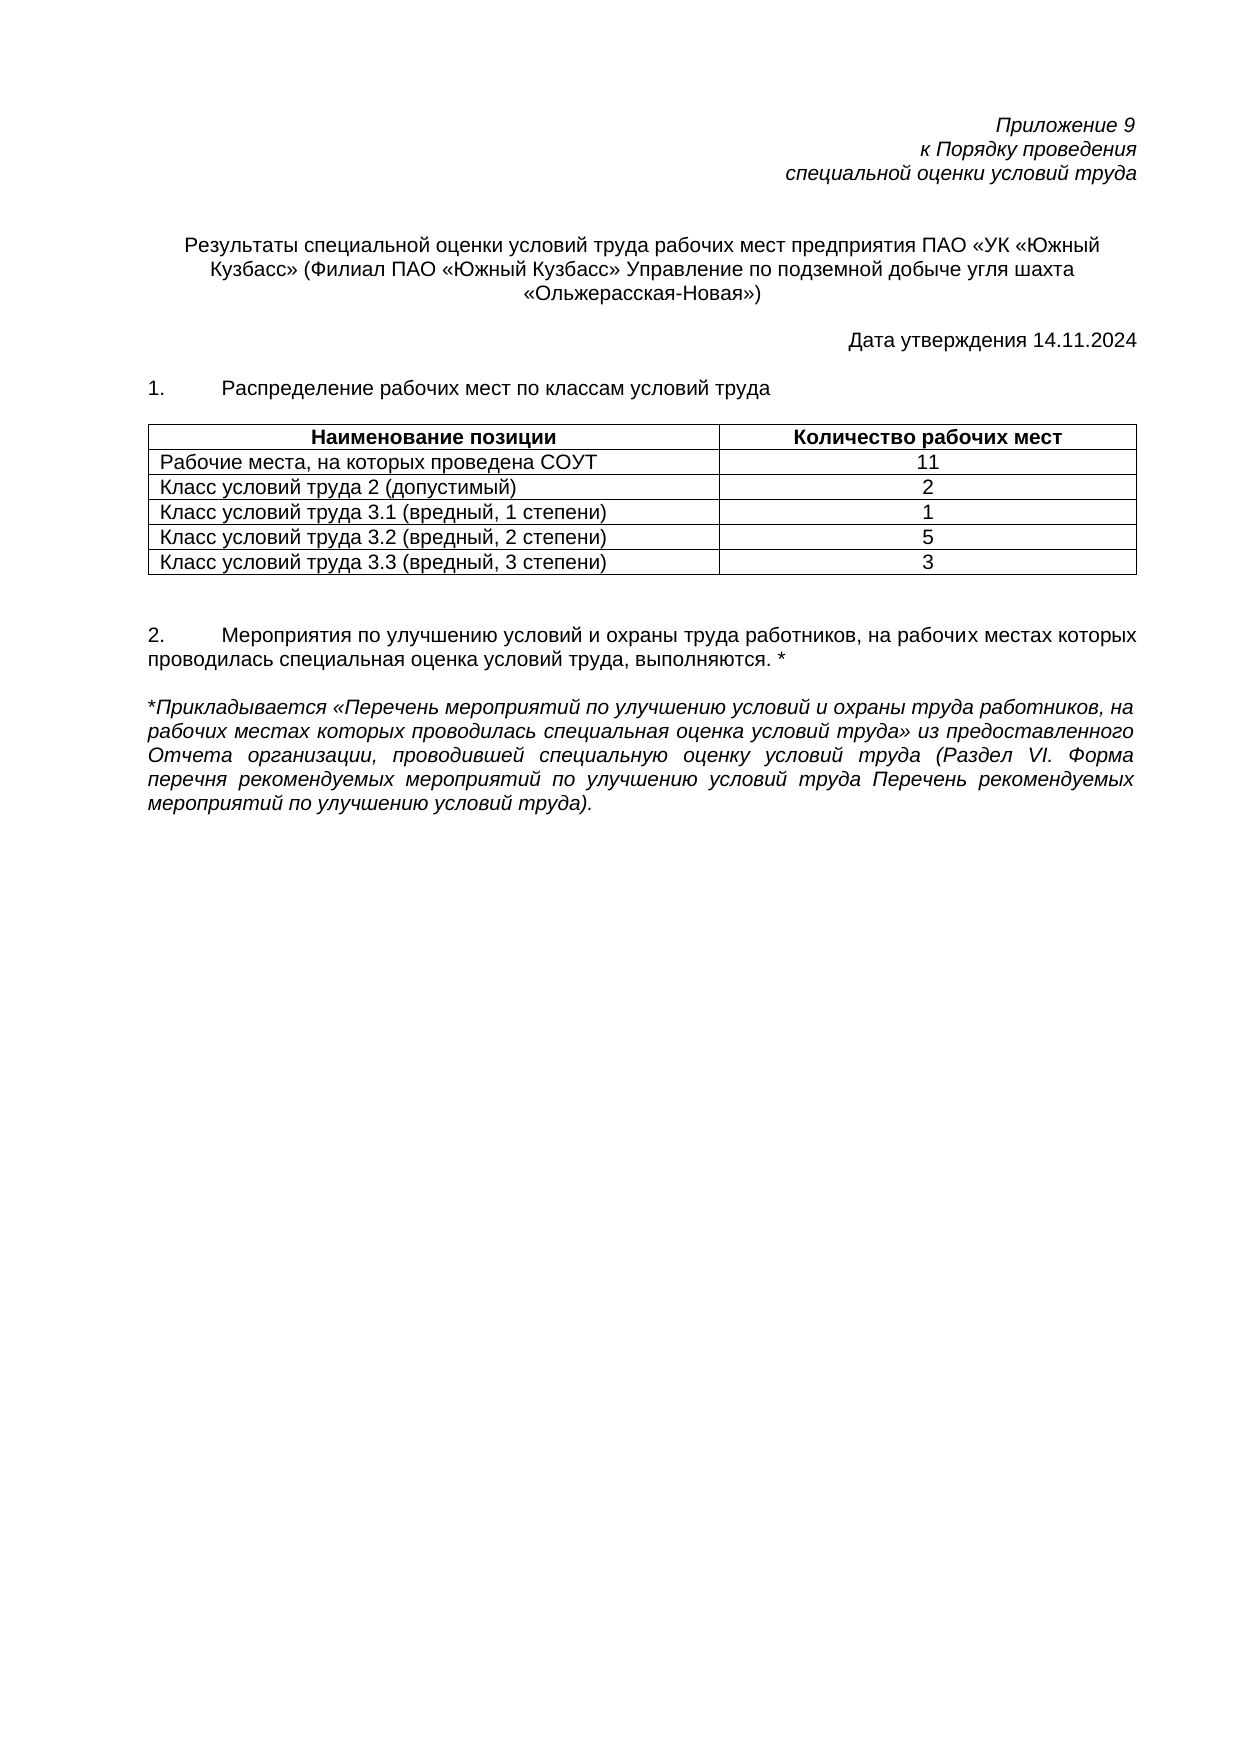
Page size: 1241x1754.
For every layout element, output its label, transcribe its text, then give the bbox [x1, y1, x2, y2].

table_header Количество рабочих мест [720, 425, 1136, 449]
table_cell 11 [720, 450, 1136, 474]
text Дата утверждения 14.11.2024 [148, 328, 1137, 352]
table_cell Класс условий труда 3.1 (вредный, 1 степени) [149, 500, 719, 524]
table_cell 5 [720, 525, 1136, 549]
text специальной оценки условий труда [148, 161, 1137, 184]
table_cell Класс условий труда 3.2 (вредный, 2 степени) [149, 525, 719, 549]
table_header Наименование позиции [149, 425, 719, 449]
text Результаты специальной оценки условий труда рабочих мест предприятия ПАО «УК «Южный Кузбасс» (Филиал ПАО «Южный Кузбасс» Управление по подземной добыче угля шахта «Ольжерасская-Новая») [148, 232, 1137, 304]
table_cell Рабочие места, на которых проведена СОУТ [149, 450, 719, 474]
text Приложение 9 [148, 113, 1137, 137]
table_cell Класс условий труда 3.3 (вредный, 3 степени) [149, 550, 719, 574]
list Распределение рабочих мест по классам условий труда [148, 376, 1137, 400]
table_cell Класс условий труда 2 (допустимый) [149, 475, 719, 499]
list Мероприятия по улучшению условий и охраны труда работников, на рабочих местах которых проводилась специальная оценка условий труда, выполняются. * [148, 623, 1137, 671]
table_cell 2 [720, 475, 1136, 499]
text к Порядку проведения [148, 137, 1137, 161]
table_cell 3 [720, 550, 1136, 574]
table_cell 1 [720, 500, 1136, 524]
text *Прикладывается «Перечень мероприятий по улучшению условий и охраны труда работников, на рабочих местах которых проводилась специальная оценка условий труда» из предоставленного Отчета организации, проводившей специальную оценку условий труда (Раздел VI. Форма перечня рекомендуемых мероприятий по улучшению условий труда Перечень рекомендуемых мероприятий по улучшению условий труда). [148, 695, 1137, 815]
